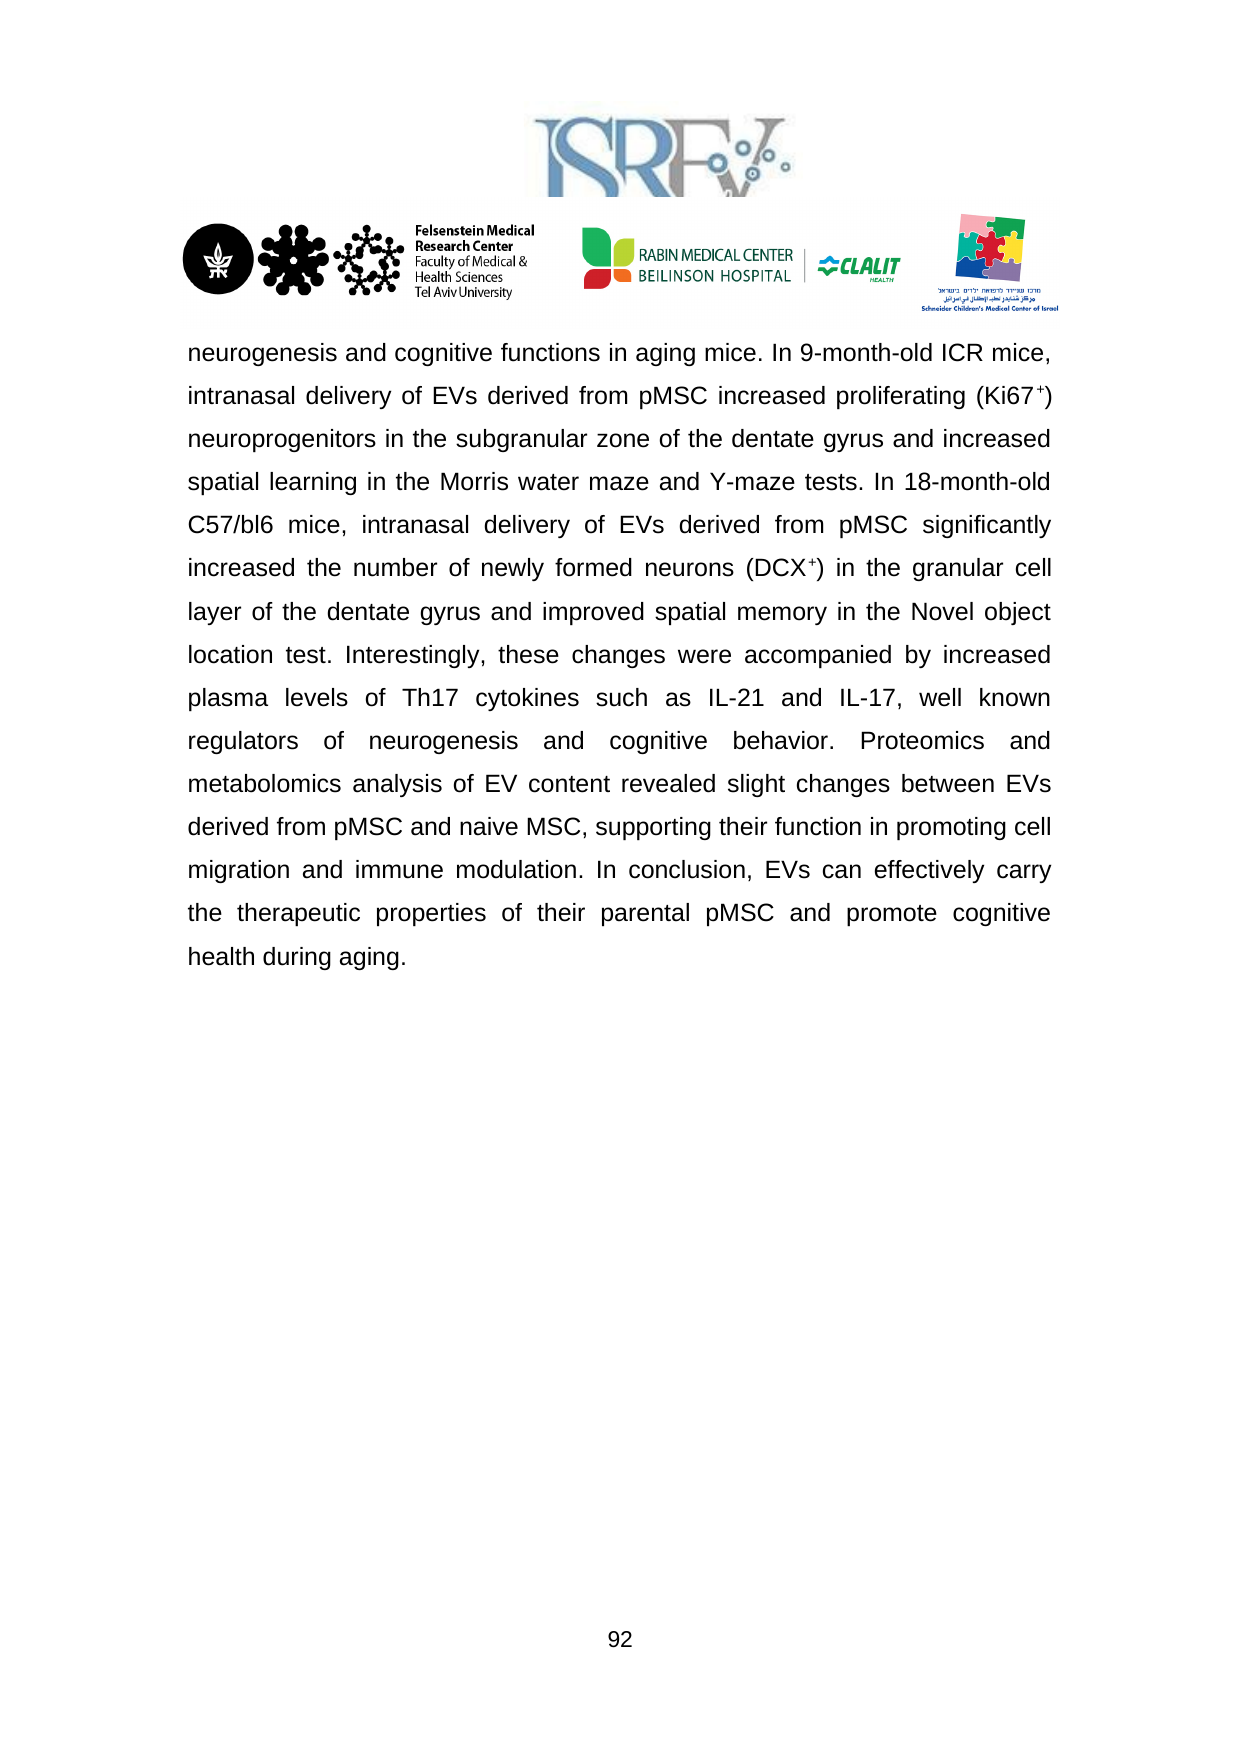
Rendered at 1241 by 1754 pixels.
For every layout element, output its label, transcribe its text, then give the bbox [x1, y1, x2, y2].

picture [180, 101, 1060, 329]
